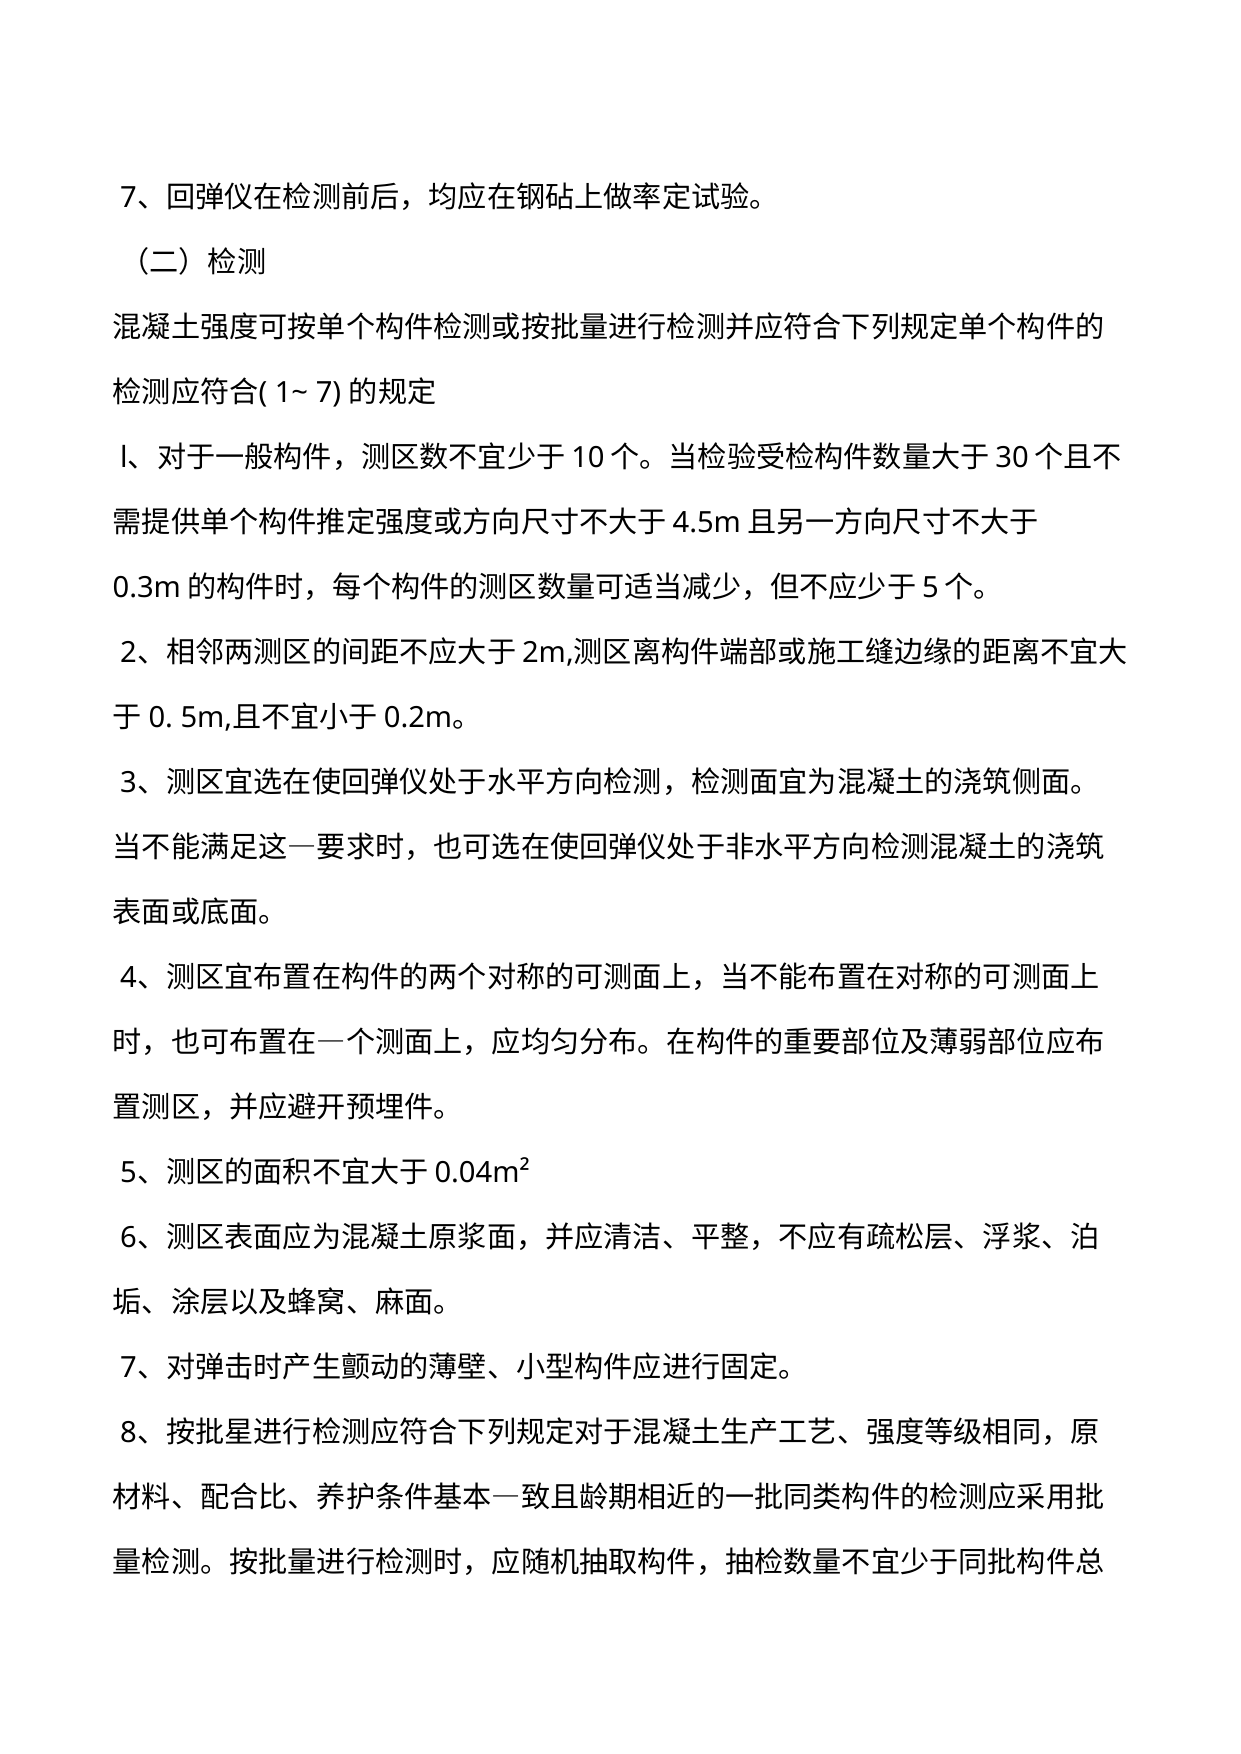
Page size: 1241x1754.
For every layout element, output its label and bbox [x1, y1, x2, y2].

text [112, 162, 1128, 1592]
